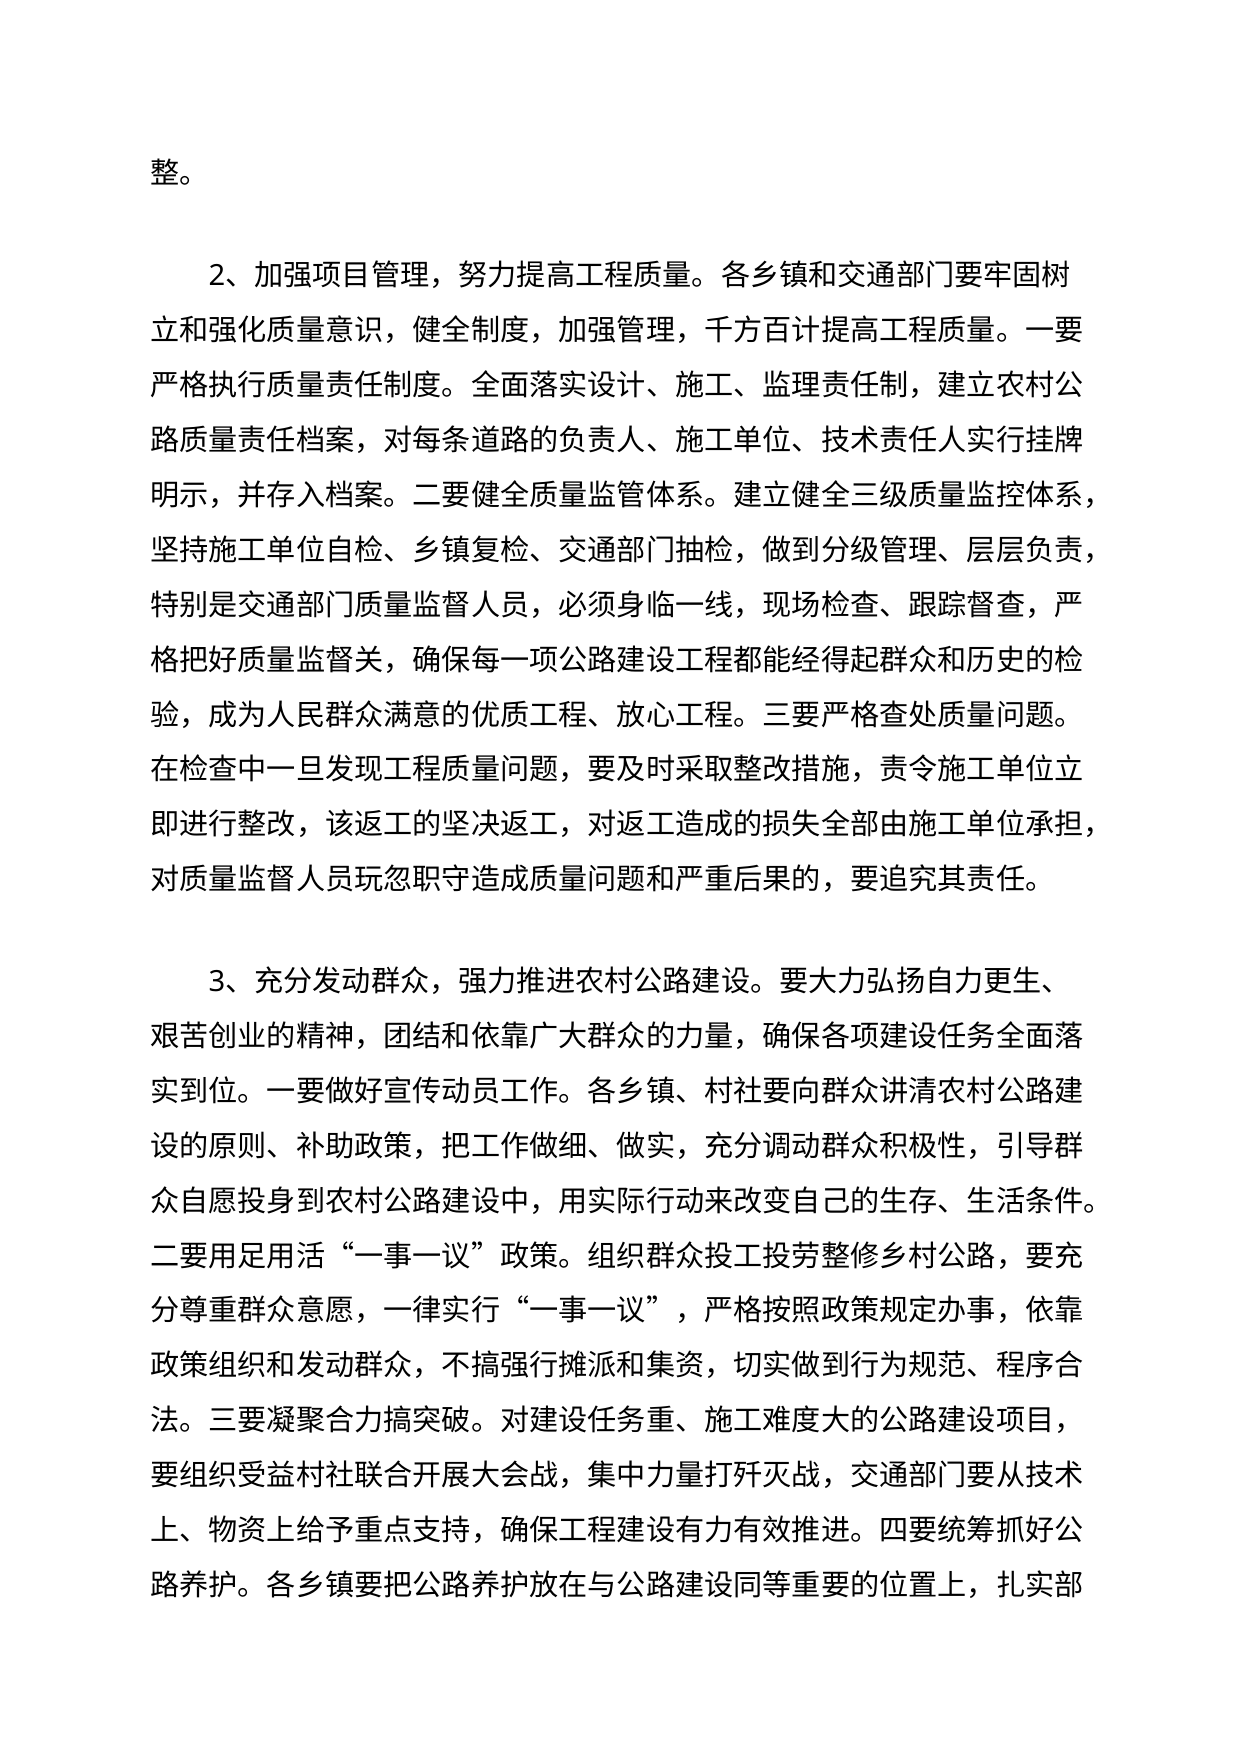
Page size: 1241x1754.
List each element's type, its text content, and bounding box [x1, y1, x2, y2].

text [150, 150, 1090, 192]
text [150, 957, 1090, 1604]
text 2、加强项目管理，努力提高工程质量。各乡镇和交通部门要牢固树立和强化质量意识，健全制度，加强管理，千方百计提高工程质量。一要严格执行质量责任制度。全面落实设计、施工、监理责任制，建立农村公路质量责任档案，对每条道路的负责人、施工单位、技术责任人实行挂牌明示，并存入档案。二要健全质量监管体系。建立健全三级质量监控体系，坚持施工单位自检、乡镇复检、交通部门抽检，做到分级管理、层层负责，特别是交通部门质量监督人员，必须身临一线，现场检查、跟踪督查，严格把好质量监督关，确保每一项公路建设工程都能经得起群众和历史的检验，成为人民群众满意的优质工程、放心工程。三要严格查处质量问题。在检查中一旦发现工程质量问题，要及时采取整改措施，责令施工单位立即进行整改，该返工的坚决返工，对返工造成的损失全部由施工单位承担，对质量监督人员玩忽职守造成质量问题和严重后果的，要追究其责任。 [150, 252, 1090, 898]
